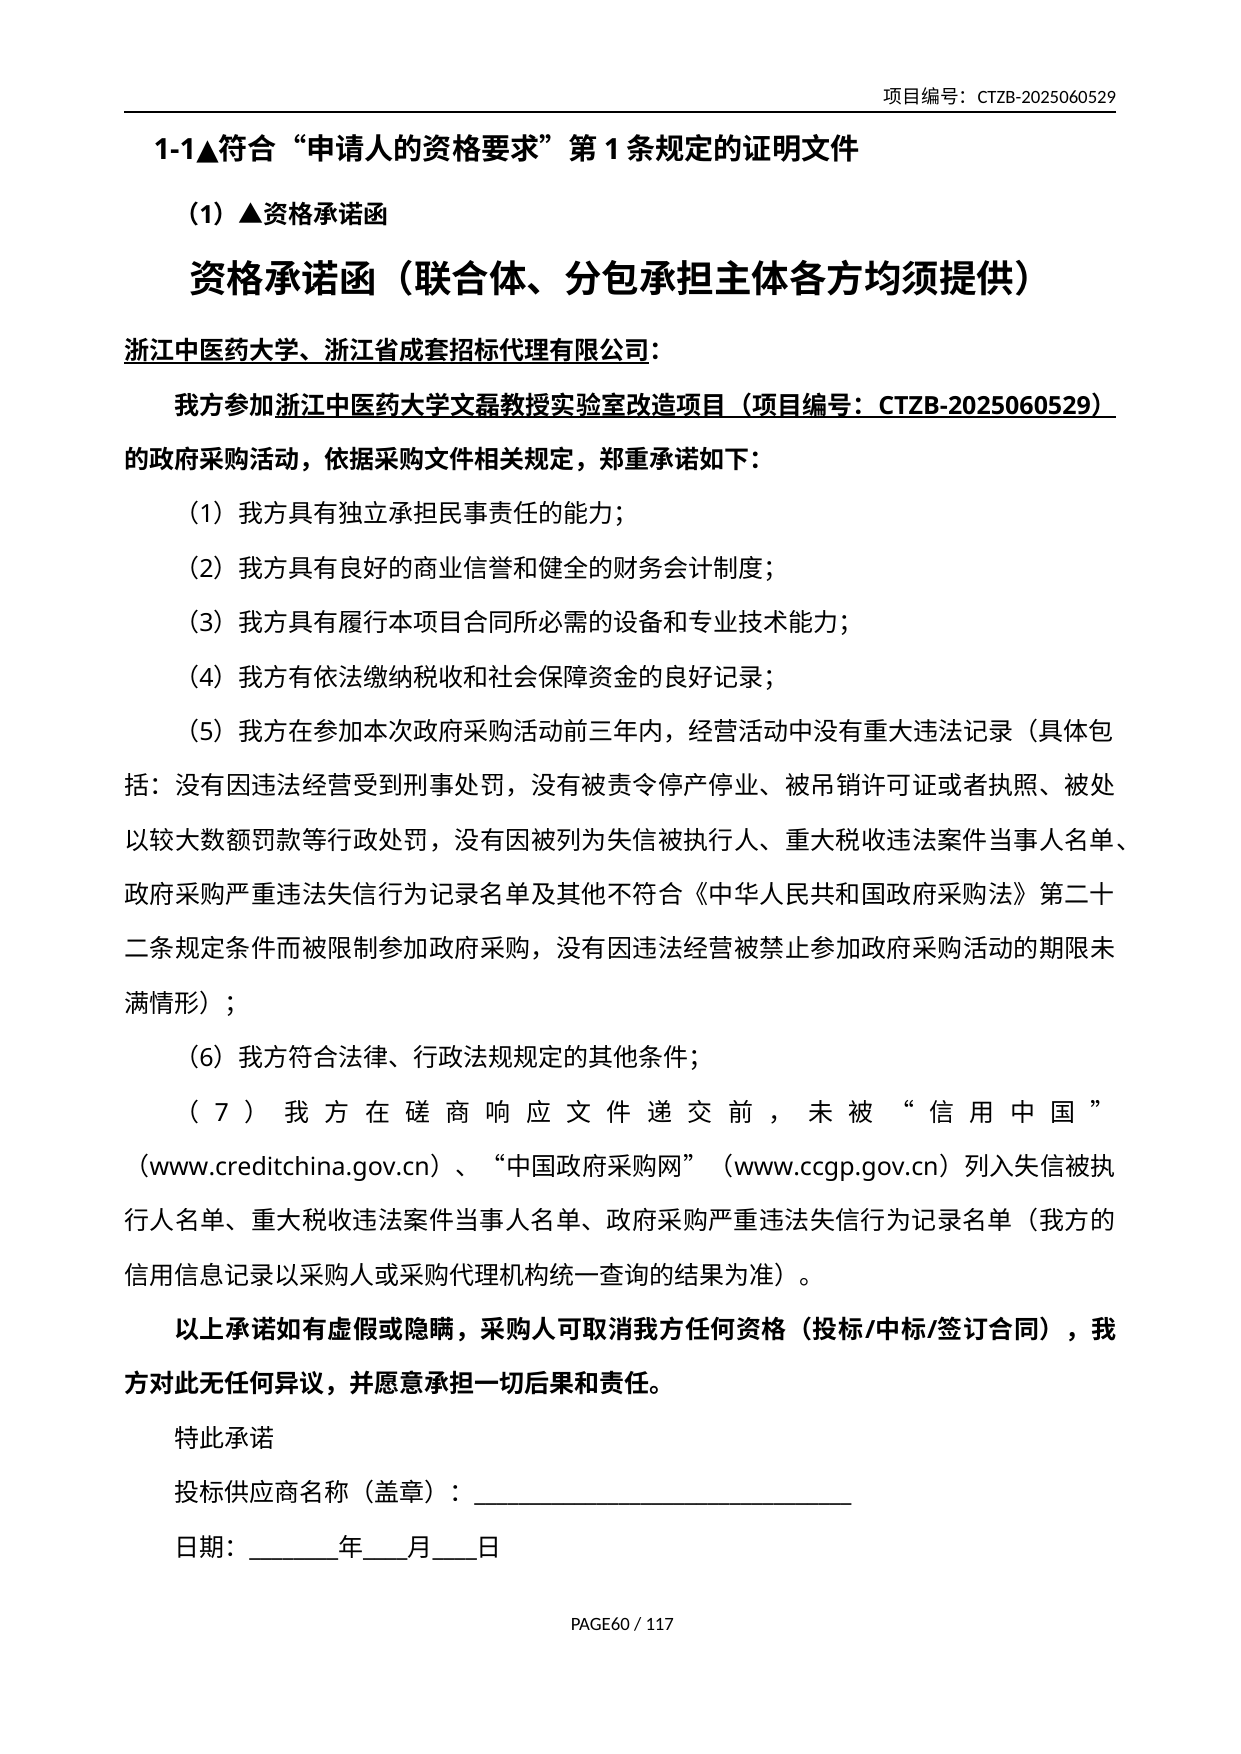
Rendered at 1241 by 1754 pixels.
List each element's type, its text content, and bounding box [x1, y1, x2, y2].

text 我方参加浙江中医药大学文磊教授实验室改造项目（项目编号：CTZB-2025060529）的政府采购活动，依据采购文件相关规定，郑重承诺如下： [124, 385, 1116, 476]
text 以上承诺如有虚假或隐瞒，采购人可取消我方任何资格（投标/中标/签订合同），我方对此无任何异议，并愿意承担一切后果和责任。 [124, 1309, 1116, 1400]
text （1）我方具有独立承担民事责任的能力； [124, 494, 1116, 530]
text （3）我方具有履行本项目合同所必需的设备和专业技术能力； [124, 603, 1116, 639]
text 特此承诺 [124, 1418, 1116, 1454]
text 浙江中医药大学、浙江省成套招标代理有限公司： [124, 331, 1116, 367]
text （5）我方在参加本次政府采购活动前三年内，经营活动中没有重大违法记录（具体包括：没有因违法经营受到刑事处罚，没有被责令停产停业、被吊销许可证或者执照、被处以较大数额罚款等行政处罚，没有因被列为失信被执行人、重大税收违法案件当事人名单、政府采购严重违法失信行为记录名单及其他不符合《中华人民共和国政府采购法》第二十二条规定条件而被限制参加政府采购，没有因违法经营被禁止参加政府采购活动的期限未满情形）； [124, 711, 1116, 1019]
subtitle （1）▲资格承诺函 [124, 195, 1116, 231]
text （7）我方在磋商响应文件递交前，未被“信用中国”（www.creditchina.gov.cn）、“中国政府采购网”（www.ccgp.gov.cn）列入失信被执行人名单、重大税收违法案件当事人名单、政府采购严重违法失信行为记录名单（我方的信用信息记录以采购人或采购代理机构统一查询的结果为准）。 [124, 1092, 1116, 1291]
subtitle 1-1▲符合“申请人的资格要求”第1条规定的证明文件 [124, 125, 1116, 168]
text 投标供应商名称（盖章）：__________________________________ [124, 1473, 1116, 1509]
text （4）我方有依法缴纳税收和社会保障资金的良好记录； [124, 657, 1116, 693]
text 日期：________年____月____日 [124, 1527, 1116, 1563]
text （6）我方符合法律、行政法规规定的其他条件； [124, 1038, 1116, 1074]
text （2）我方具有良好的商业信誉和健全的财务会计制度； [124, 548, 1116, 584]
text 资格承诺函（联合体、分包承担主体各方均须提供） [124, 249, 1116, 304]
